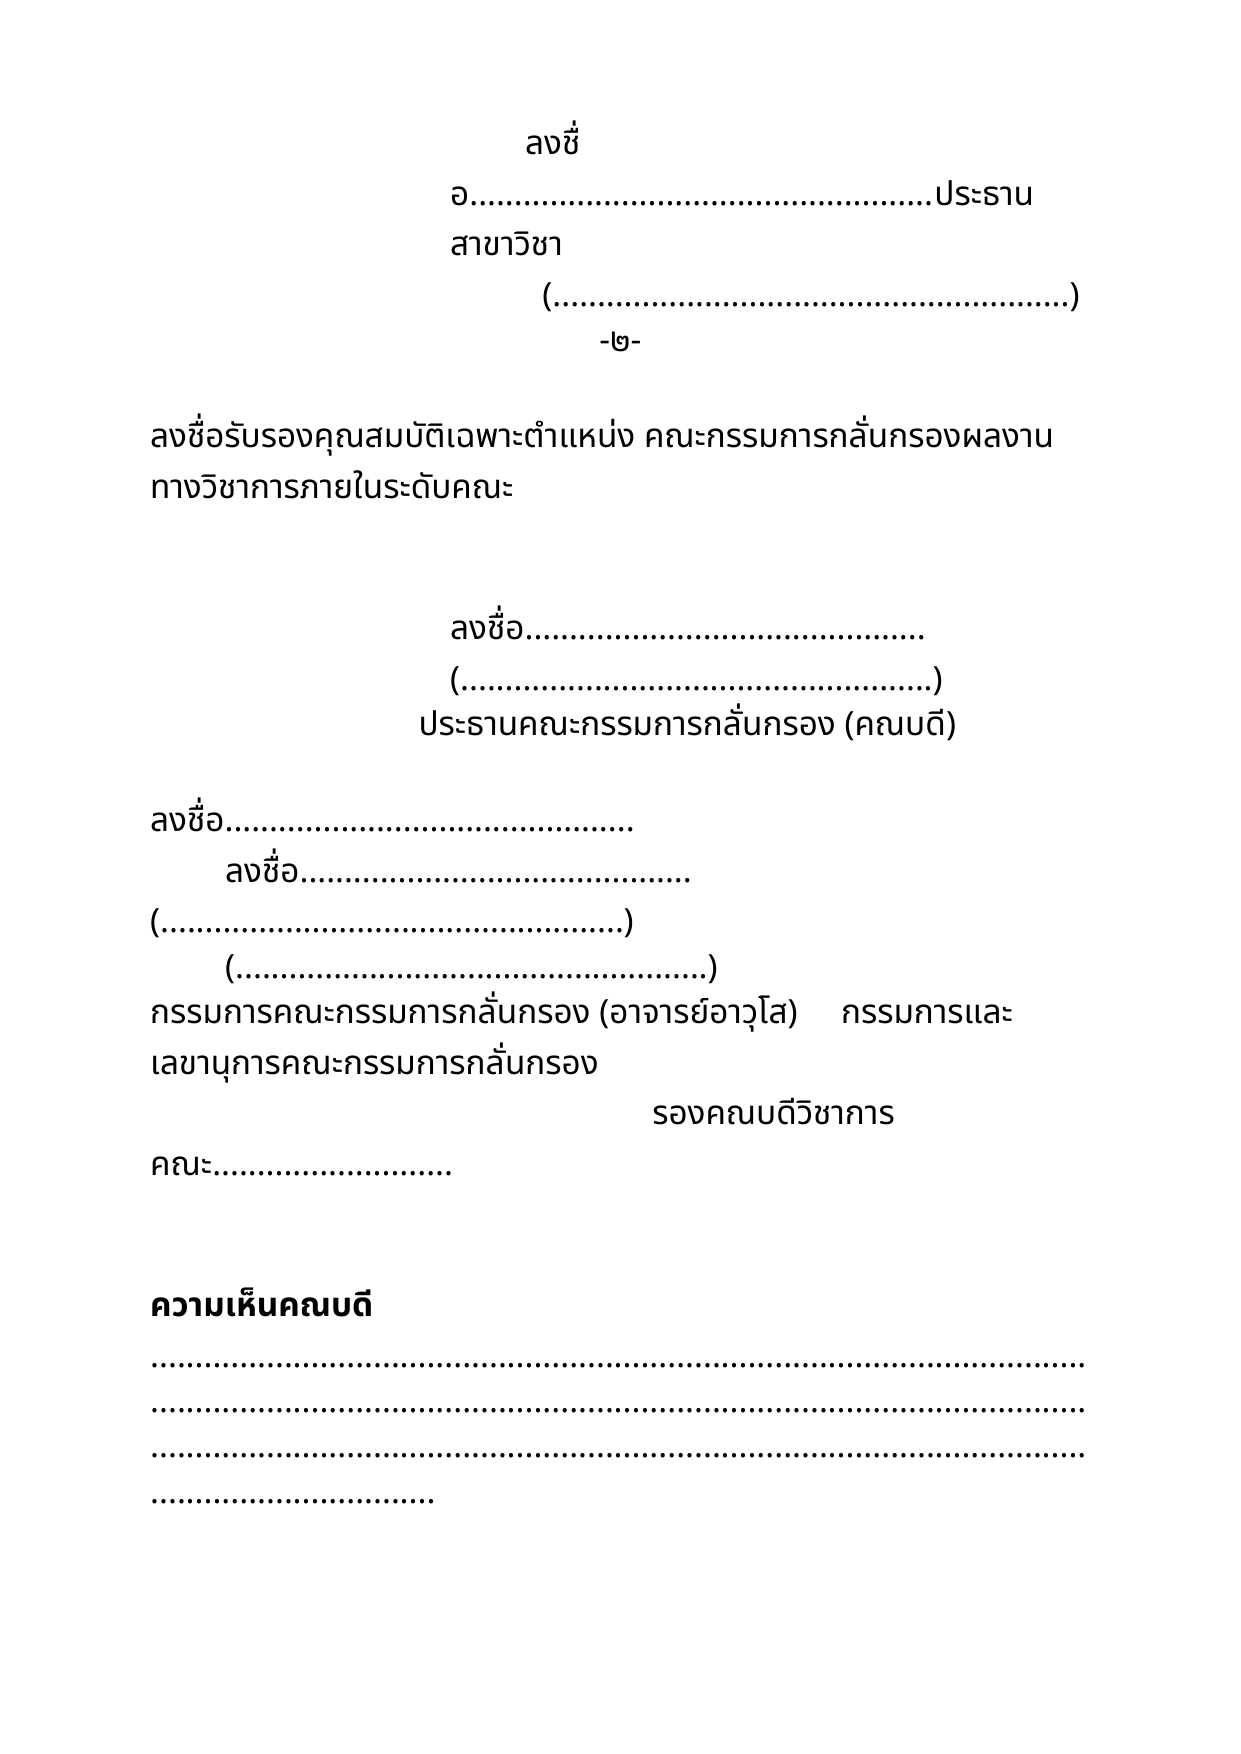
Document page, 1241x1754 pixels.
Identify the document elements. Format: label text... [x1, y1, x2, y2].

text -๒- [150, 316, 1090, 367]
text (..........................................................) [450, 271, 1090, 316]
text (....................................................) (.....................................................) [150, 897, 1090, 988]
text ประธานคณะกรรมการกลั่นกรอง (คณบดี) [300, 700, 1090, 751]
text กรรมการคณะกรรมการกลั่นกรอง (อาจารย์อาวุโส) กรรมการและเลขานุการคณะกรรมการกลั่นกรอง [150, 988, 1090, 1089]
text ........................................................................................................................................................................................................................................................................................................................................................... [150, 1331, 1090, 1513]
text รองคณบดีวิชาการ คณะ........................... [150, 1089, 1090, 1190]
text (.....................................................) [450, 654, 1090, 700]
text ลงชื่อ....................................................ประธานสาขาวิชา [450, 119, 1090, 271]
text ลงชื่อ.............................................. ลงชื่อ............................................ [150, 796, 1090, 897]
text ลงชื่อ............................................. [375, 604, 1090, 654]
text ลงชื่อรับรองคุณสมบัติเฉพาะตำแหน่ง คณะกรรมการกลั่นกรองผลงานทางวิชาการภายในระดับคณะ [150, 412, 1090, 513]
text ความเห็นคณบดี [150, 1281, 1090, 1331]
